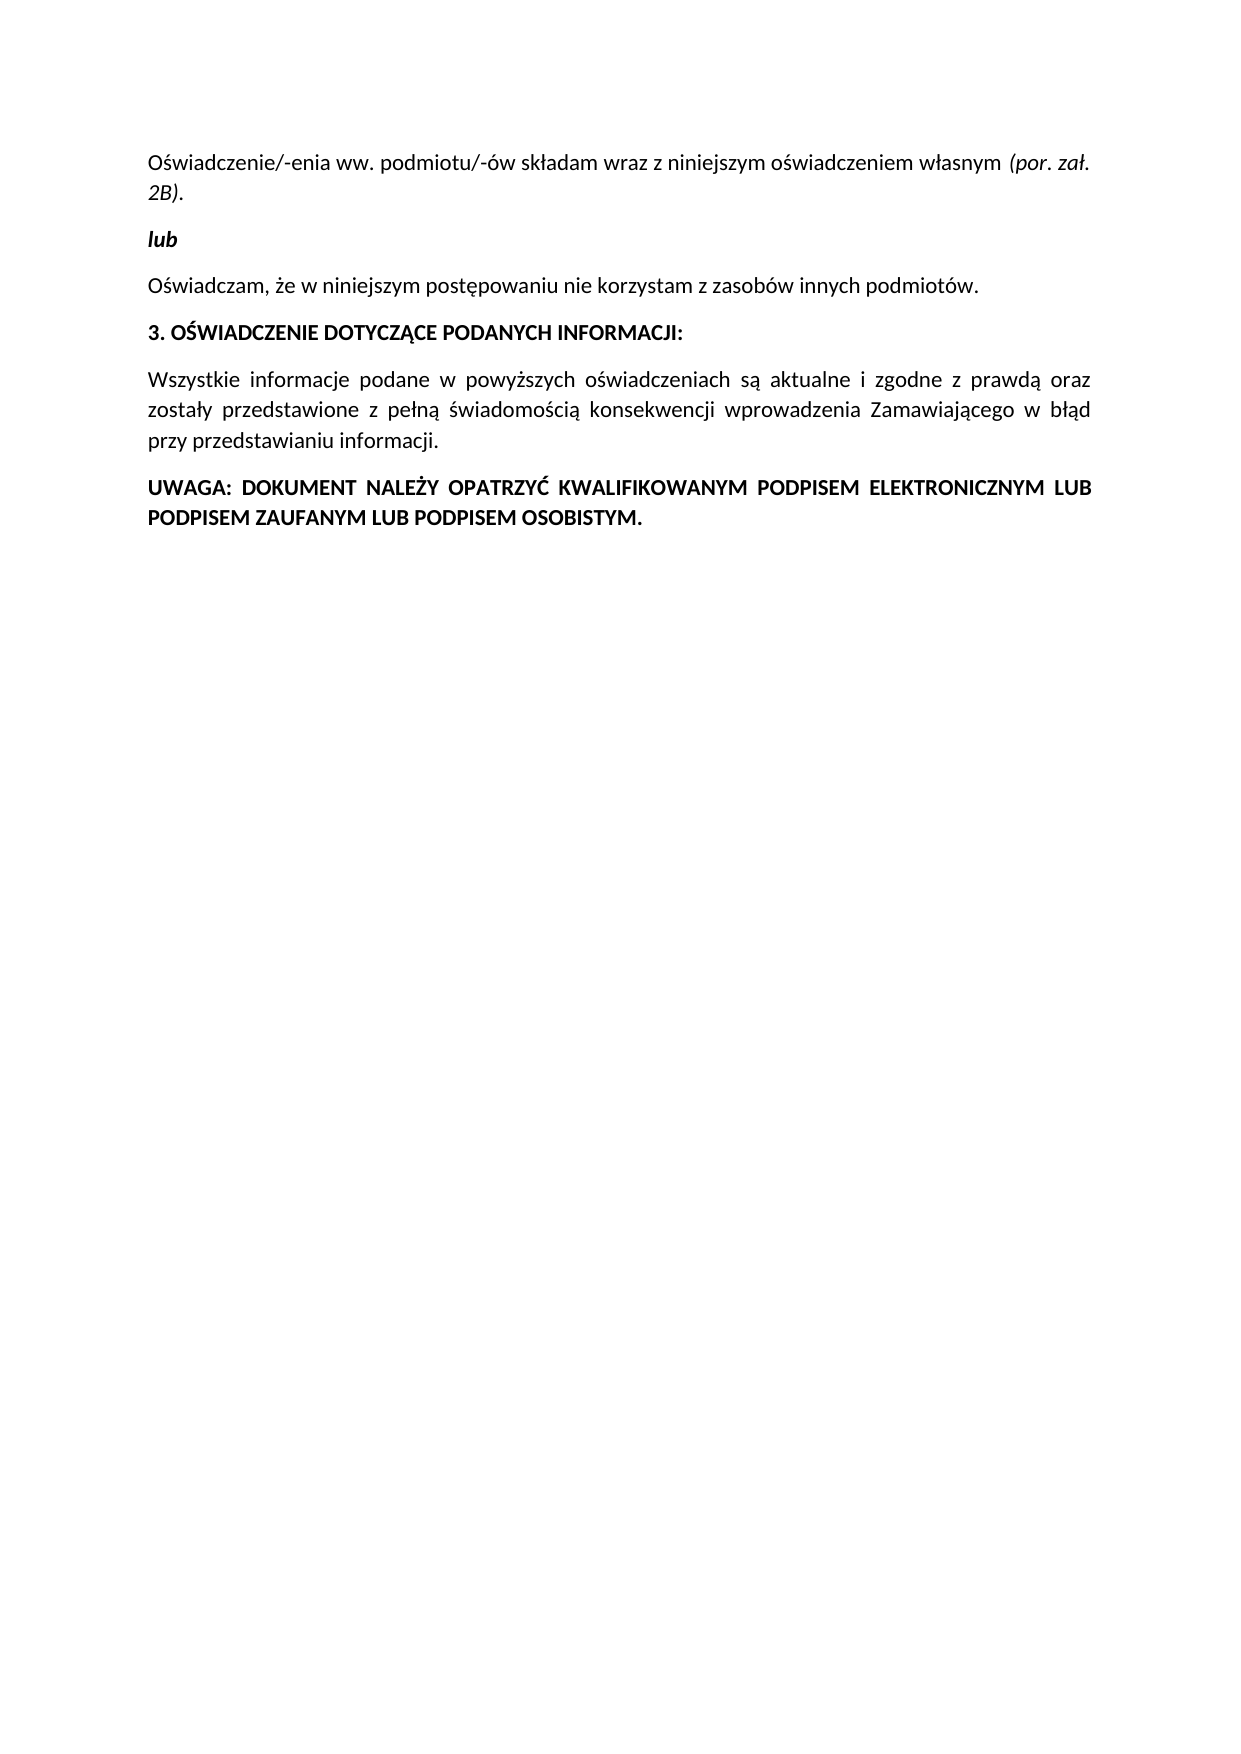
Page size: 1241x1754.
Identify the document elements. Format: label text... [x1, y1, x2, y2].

text Oświadczam, że w niniejszym postępowaniu nie korzystam z zasobów innych podmiotów. [148, 272, 1093, 299]
text Oświadczenie/-enia ww. podmiotu/-ów składam wraz z niniejszym oświadczeniem własnym (por. zał. 2B). [148, 148, 1093, 206]
text Wszystkie informacje podane w powyższych oświadczeniach są aktualne i zgodne z prawdą oraz zostały przedstawione z pełną świadomością konsekwencji wprowadzenia Zamawiającego w błąd przy przedstawianiu informacji. [148, 365, 1093, 454]
text lub [148, 225, 1093, 253]
text UWAGA: DOKUMENT NALEŻY OPATRZYĆ KWALIFIKOWANYM PODPISEM ELEKTRONICZNYM LUB PODPISEM ZAUFANYM LUB PODPISEM OSOBISTYM. [148, 473, 1093, 531]
text 3. OŚWIADCZENIE DOTYCZĄCE PODANYCH INFORMACJI: [148, 318, 1093, 346]
